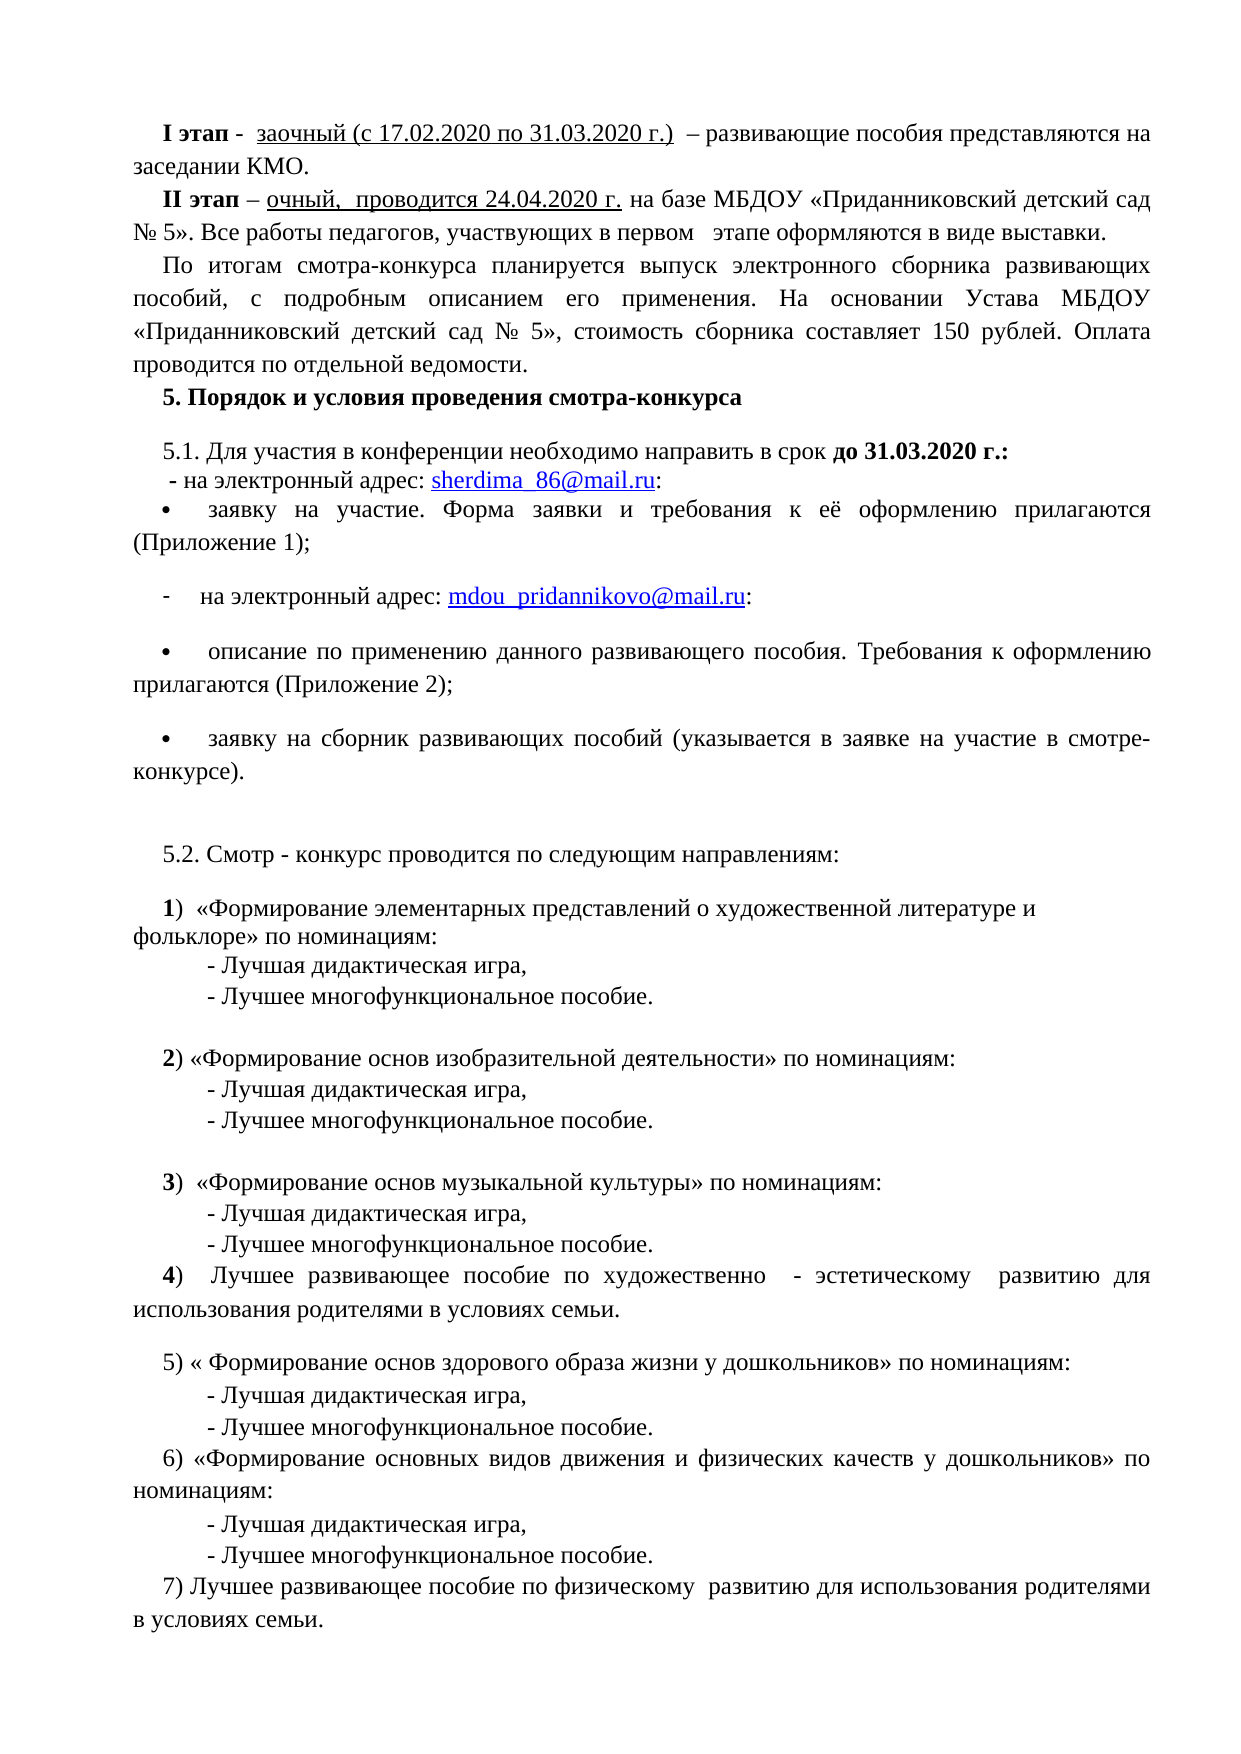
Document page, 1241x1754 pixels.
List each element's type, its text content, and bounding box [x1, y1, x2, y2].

text 5.2. Смотр - конкурс проводится по следующим направлениям: [133, 839, 1152, 868]
text I этап - заочный (с 17.02.2020 по 31.03.2020 г.) – развивающие пособия представляются на заседании КМО. [133, 118, 1152, 180]
text - Лучшее многофункциональное пособие. [133, 981, 1152, 1010]
text 7) Лучшее развивающее пособие по физическому развитию для использования родителями в условиях семьи. [133, 1571, 1152, 1632]
text - Лучшее многофункциональное пособие. [133, 1105, 1152, 1134]
text 6) «Формирование основных видов движения и физических качеств у дошкольников» по номинациям: [133, 1443, 1152, 1504]
text - Лучшая дидактическая игра, [133, 1198, 1152, 1227]
text - Лучшее многофункциональное пособие. [133, 1412, 1152, 1440]
text - на электронный адрес: sherdima_86@mail.ru: [133, 465, 1152, 494]
text - Лучшая дидактическая игра, [133, 1381, 1152, 1409]
list заявку на сборник развивающих пособий (указывается в заявке на участие в смотре-конкурсе). [133, 723, 1152, 785]
text 5. Порядок и условия проведения смотра-конкурса [133, 382, 1152, 411]
text 2) «Формирование основ изобразительной деятельности» по номинациям: [133, 1043, 1152, 1072]
text 4) Лучшее развивающее пособие по художественно - эстетическому развитию для использования родителями в условиях семьи. [133, 1261, 1152, 1322]
text - Лучшая дидактическая игра, [133, 1074, 1152, 1103]
text По итогам смотра-конкурса планируется выпуск электронного сборника развивающих пособий, с подробным описанием его применения. На основании Устава МБДОУ «Приданниковский детский сад № 5», стоимость сборника составляет 150 рублей. Оплата проводится по отдельной ведомости. [133, 250, 1152, 378]
text II этап – очный, проводится 24.04.2020 г. на базе МБДОУ «Приданниковский детский сад № 5». Все работы педагогов, участвующих в первом этапе оформляются в виде выставки. [133, 184, 1152, 246]
list описание по применению данного развивающего пособия. Требования к оформлению прилагаются (Приложение 2); [133, 636, 1152, 698]
list заявку на участие. Форма заявки и требования к её оформлению прилагаются (Приложение 1); [133, 494, 1152, 555]
text 1) «Формирование элементарных представлений о художественной литературе и фольклоре» по номинациям: [133, 893, 1152, 950]
text - Лучшая дидактическая игра, [133, 1509, 1152, 1537]
text - Лучшее многофункциональное пособие. [133, 1540, 1152, 1568]
text 3) «Формирование основ музыкальной культуры» по номинациям: [133, 1167, 1152, 1196]
text - Лучшее многофункциональное пособие. [133, 1229, 1152, 1258]
list на электронный адрес: mdou_pridannikovo@mail.ru: [162, 581, 1152, 611]
text - Лучшая дидактическая игра, [133, 950, 1152, 979]
text 5) « Формирование основ здорового образа жизни у дошкольников» по номинациям: [133, 1347, 1152, 1376]
text 5.1. Для участия в конференции необходимо направить в срок до 31.03.2020 г.: [133, 436, 1152, 465]
